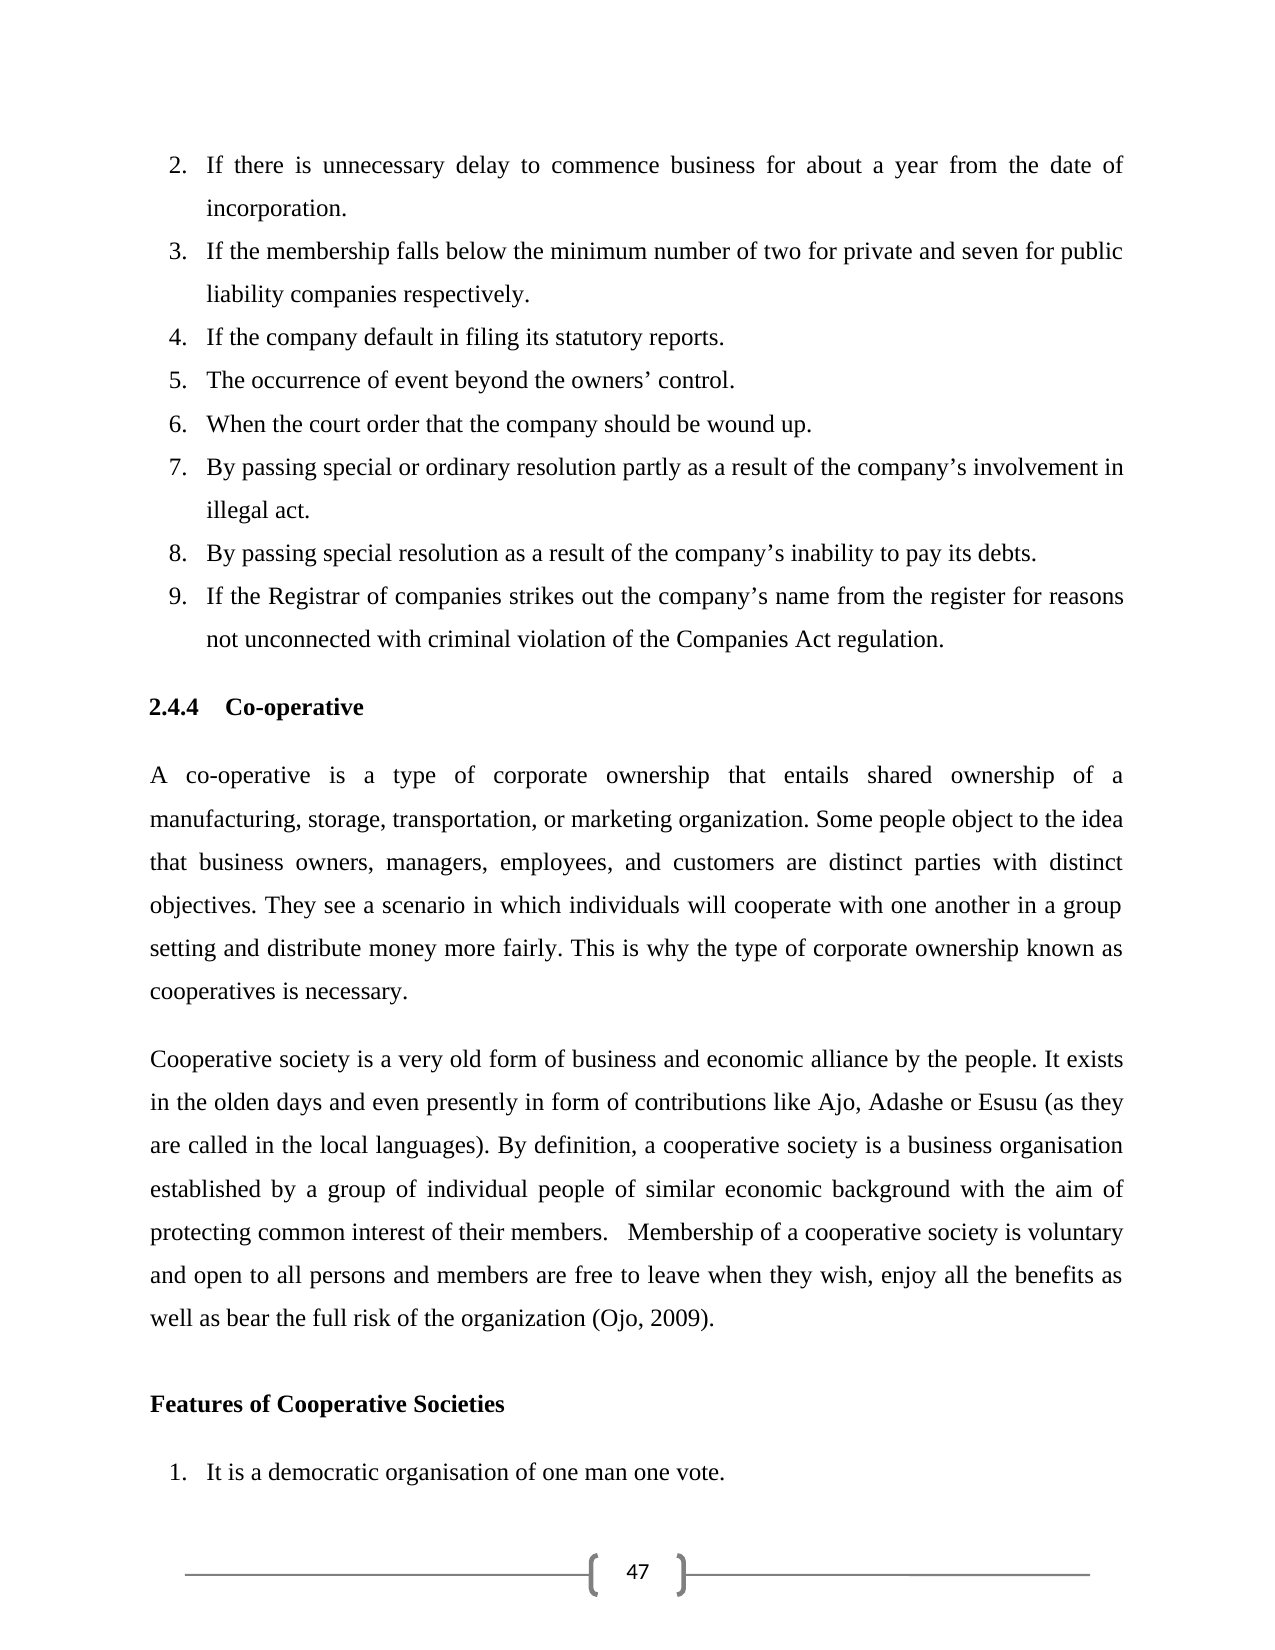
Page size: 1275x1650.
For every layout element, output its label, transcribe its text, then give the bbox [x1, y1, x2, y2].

text Features of Cooperative Societies [150, 1389, 1125, 1418]
list If the membership falls below the minimum number of two for private and seven for public liability companies respectively. [169, 236, 1125, 308]
subtitle 2.4.4 Co-operative [148, 692, 1125, 721]
list If the Registrar of companies strikes out the company’s name from the register for reasons not unconnected with criminal violation of the Companies Act regulation. [169, 581, 1125, 653]
list If there is unnecessary delay to commence business for about a year from the date of incorporation. [169, 150, 1125, 222]
list By passing special or ordinary resolution partly as a result of the company’s involvement in illegal act. [169, 452, 1125, 524]
list The occurrence of event beyond the owners’ control. [169, 366, 1125, 394]
text A co-operative is a type of corporate ownership that entails shared ownership of a manufacturing, storage, transportation, or marketing organization. Some people object to the idea that business owners, managers, employees, and customers are distinct parties with distinct objectives. They see a scenario in which individuals will cooperate with one another in a group setting and distribute money more fairly. This is why the type of corporate ownership known as cooperatives is necessary. [149, 761, 1124, 1005]
list By passing special resolution as a result of the company’s inability to pay its debts. [169, 538, 1125, 567]
list If the company default in filing its statutory reports. [169, 322, 1125, 351]
list It is a democratic organisation of one man one vote. [169, 1457, 1125, 1486]
list When the court order that the company should be wound up. [169, 409, 1125, 437]
text Cooperative society is a very old form of business and economic alliance by the people. It exists in the olden days and even presently in form of contributions like Ajo, Adashe or Esusu (as they are called in the local languages). By definition, a cooperative society is a business organisation established by a group of individual people of similar economic background with the aim of protecting common interest of their members. Membership of a cooperative society is voluntary and open to all persons and members are free to leave when they wish, enjoy all the benefits as well as bear the full risk of the organization (Ojo, 2009). [150, 1044, 1125, 1332]
